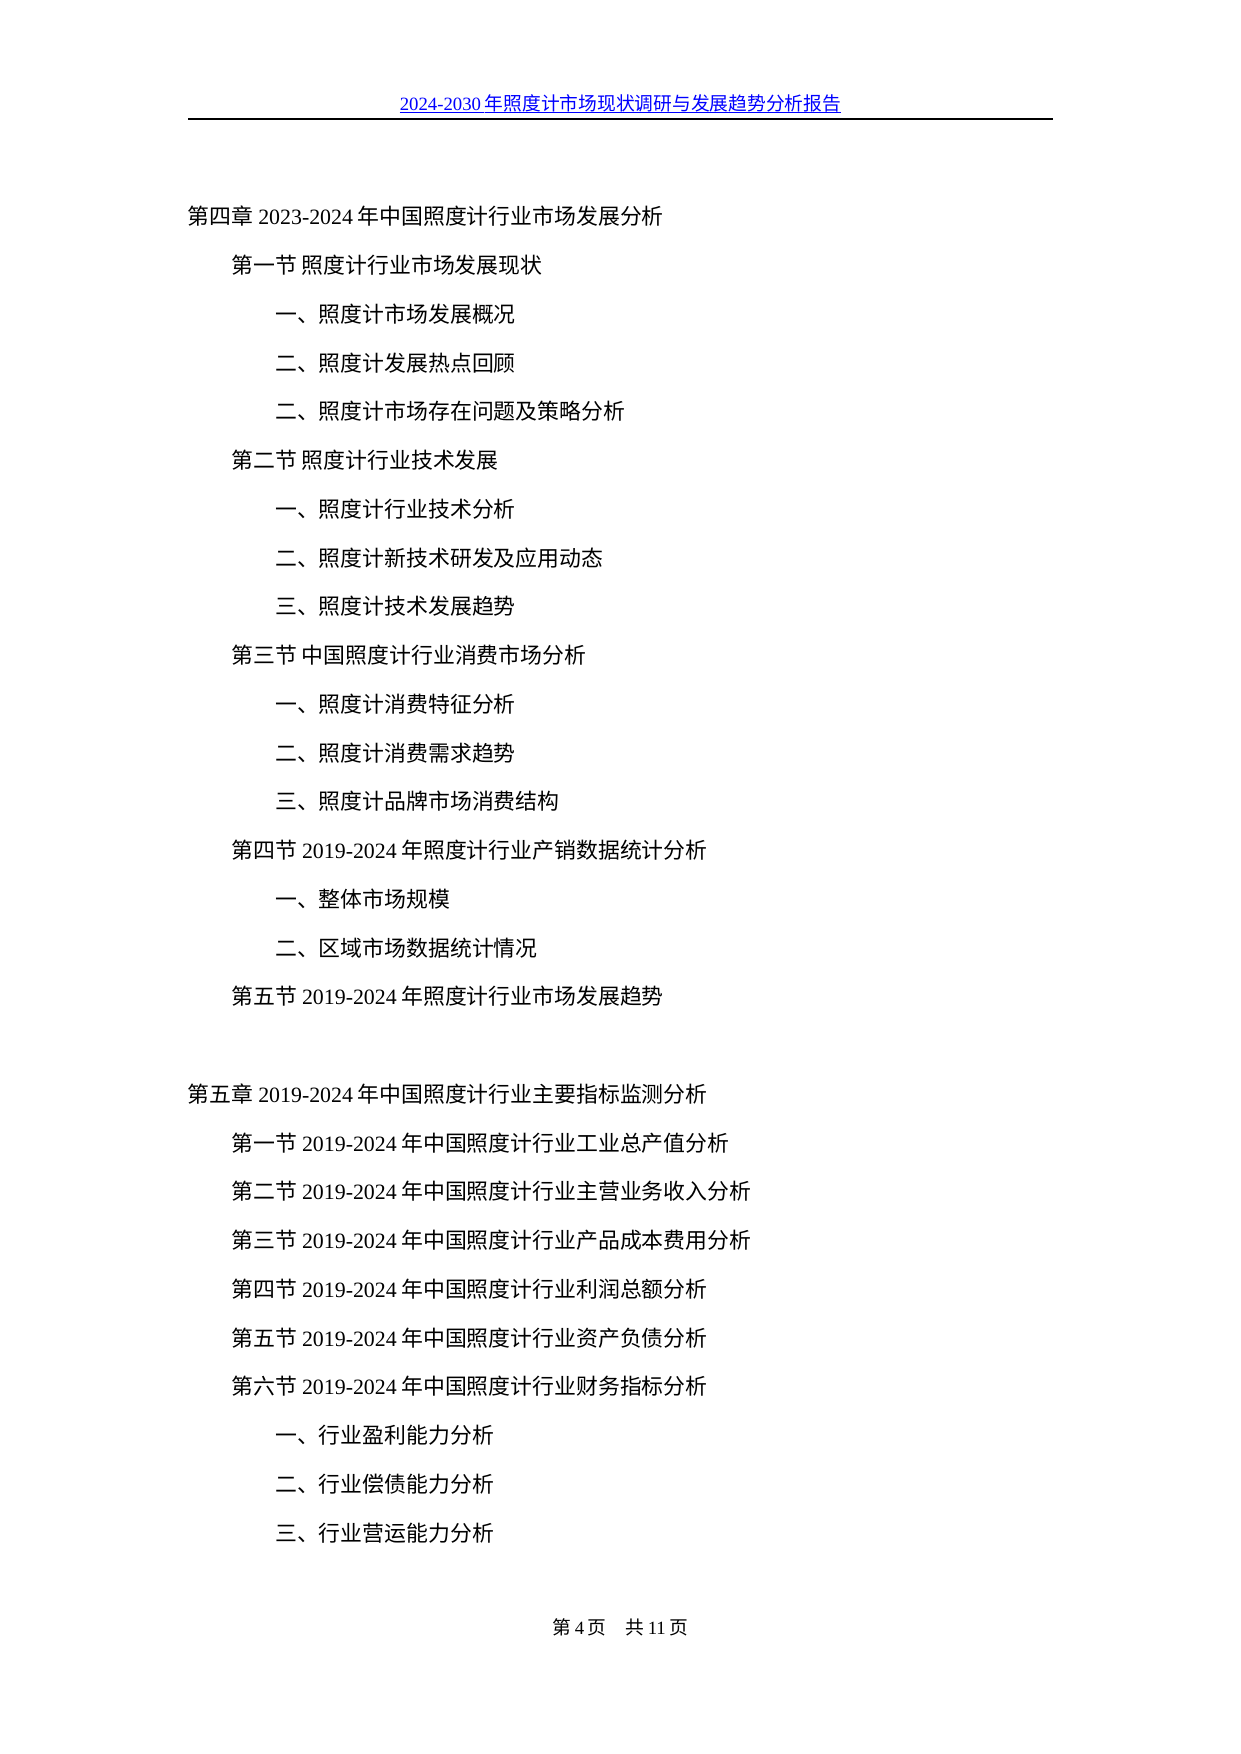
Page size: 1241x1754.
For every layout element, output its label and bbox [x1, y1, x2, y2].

text [187, 150, 1053, 1548]
